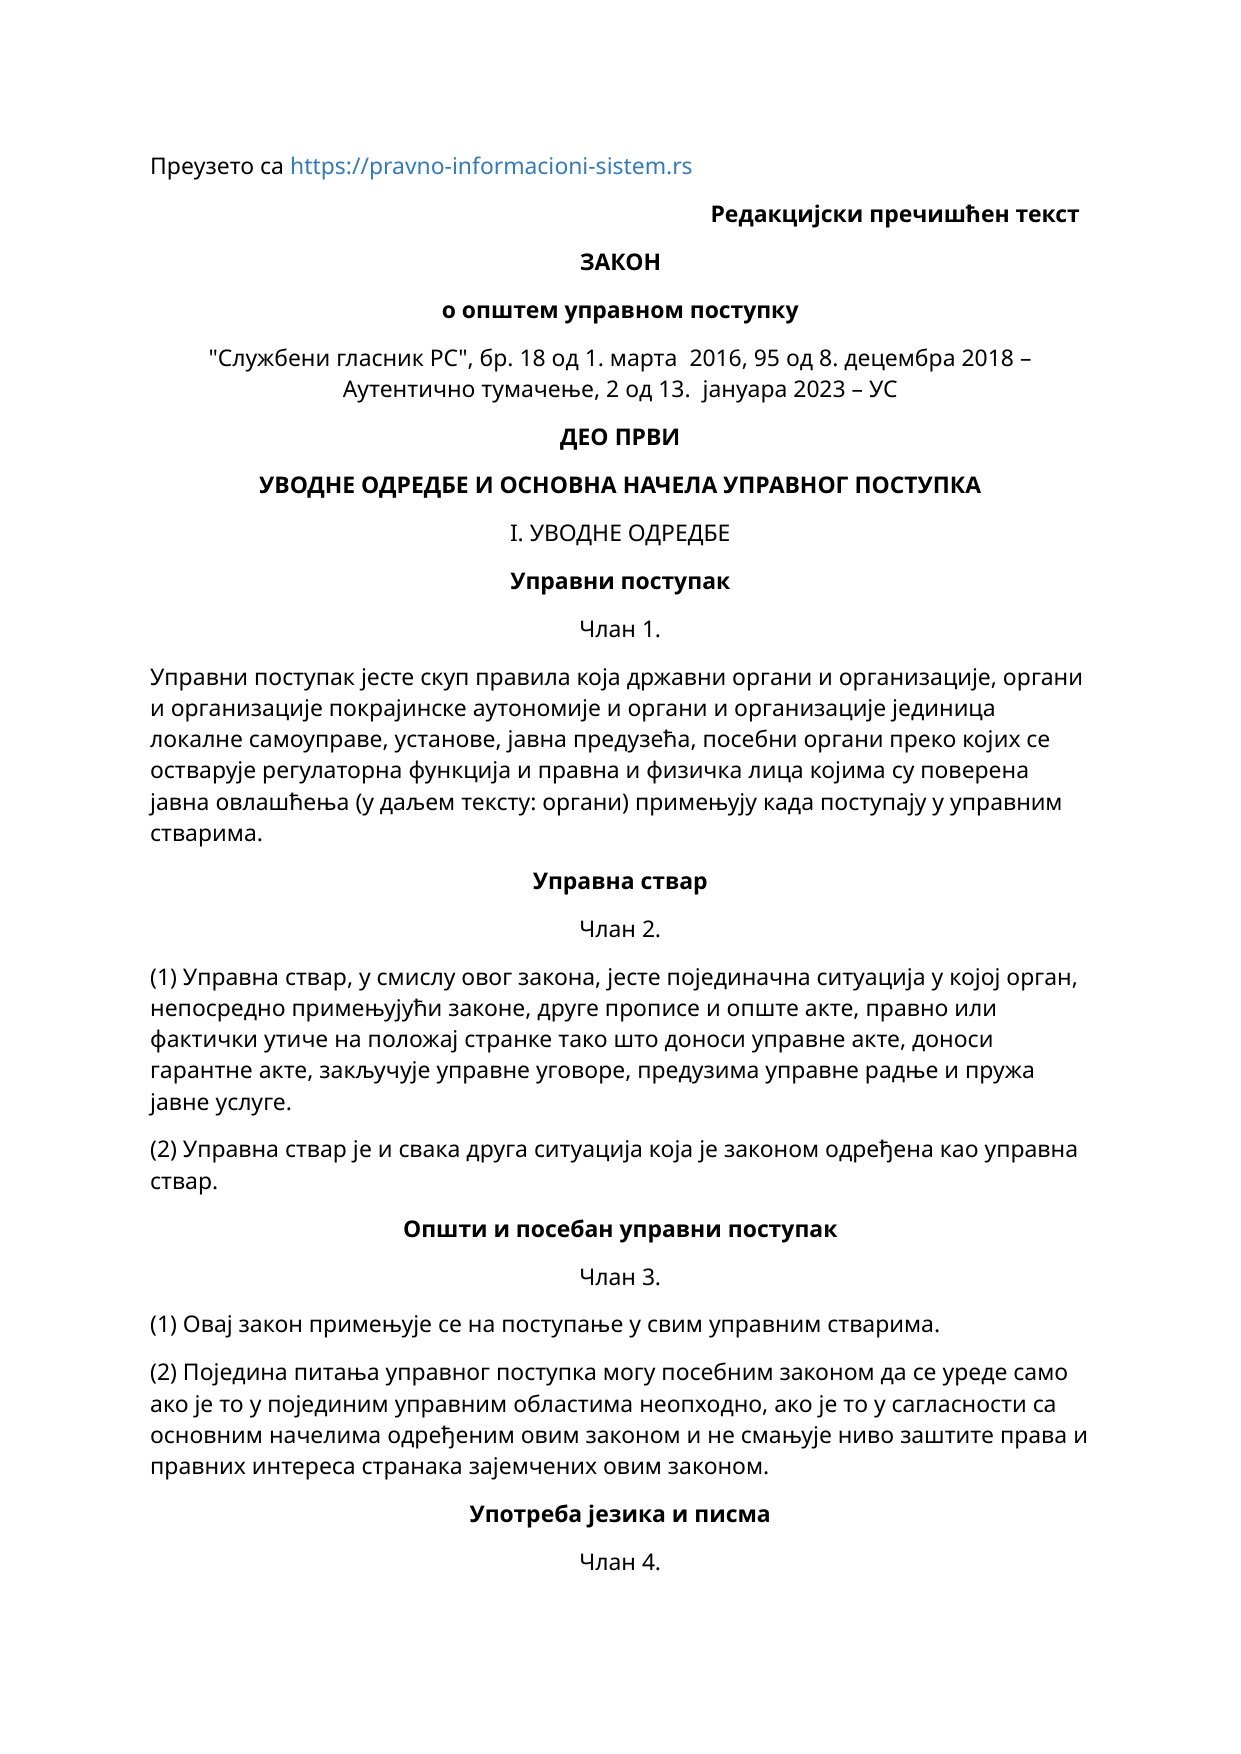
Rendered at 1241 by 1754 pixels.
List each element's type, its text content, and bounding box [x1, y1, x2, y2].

text Управна ствар [150, 864, 1090, 896]
text (2) Поједина питања управног поступка могу посебним законом да се уреде само ако је то у појединим управним областима неопходно, ако је то у сагласности са основним начелима одређеним овим законом и не смањује ниво заштите права и правних интереса странака зајемчених овим законом. [150, 1356, 1090, 1481]
text ЗАКОН [150, 246, 1090, 277]
text (2) Управна ствар је и свака друга ситуација која је законом одређена као управна ствар. [150, 1133, 1090, 1196]
text Управни поступак [150, 564, 1090, 596]
text "Службени гласник РС", бр. 18 од 1. марта 2016, 95 од 8. децембра 2018 – Аутентично тумачење, 2 од 13. јануара 2023 – УС [150, 342, 1090, 404]
text УВОДНЕ ОДРЕДБЕ И ОСНОВНА НАЧЕЛА УПРАВНОГ ПОСТУПКА [150, 469, 1090, 500]
text Члан 4. [150, 1546, 1090, 1577]
text I. УВОДНЕ ОДРЕДБЕ [150, 517, 1090, 548]
text Члан 2. [150, 912, 1090, 944]
text Члан 1. [150, 612, 1090, 644]
text (1) Управна ствар, у смислу овог закона, јесте појединачна ситуација у којој орган, непосредно примењујући законе, друге прописе и опште акте, правно или фактички утиче на положај странке тако што доноси управне акте, доноси гарантне акте, закључује управне уговоре, предузима управне радње и пружа јавне услуге. [150, 960, 1090, 1117]
text Члан 3. [150, 1260, 1090, 1292]
text Општи и посебан управни поступак [150, 1212, 1090, 1244]
text ДЕО ПРВИ [150, 421, 1090, 452]
text Преузето са https://pravno-informacioni-sistem.rs [150, 150, 1090, 181]
text Редакцијски пречишћен текст [150, 198, 1080, 229]
text Управни поступак јесте скуп правила која државни органи и организације, органи и организације покрајинске аутономије и органи и организације јединица локалне самоуправе, установе, јавна предузећа, посебни органи преко којих се остварује регулаторна функција и правна и физичка лица којима су поверена јавна овлашћења (у даљем тексту: органи) примењују када поступају у управним стварима. [150, 660, 1090, 848]
text о општем управном поступку [150, 294, 1090, 325]
text Употреба језика и писма [150, 1498, 1090, 1529]
text (1) Овај закон примењује се на поступање у свим управним стварима. [150, 1308, 1090, 1339]
